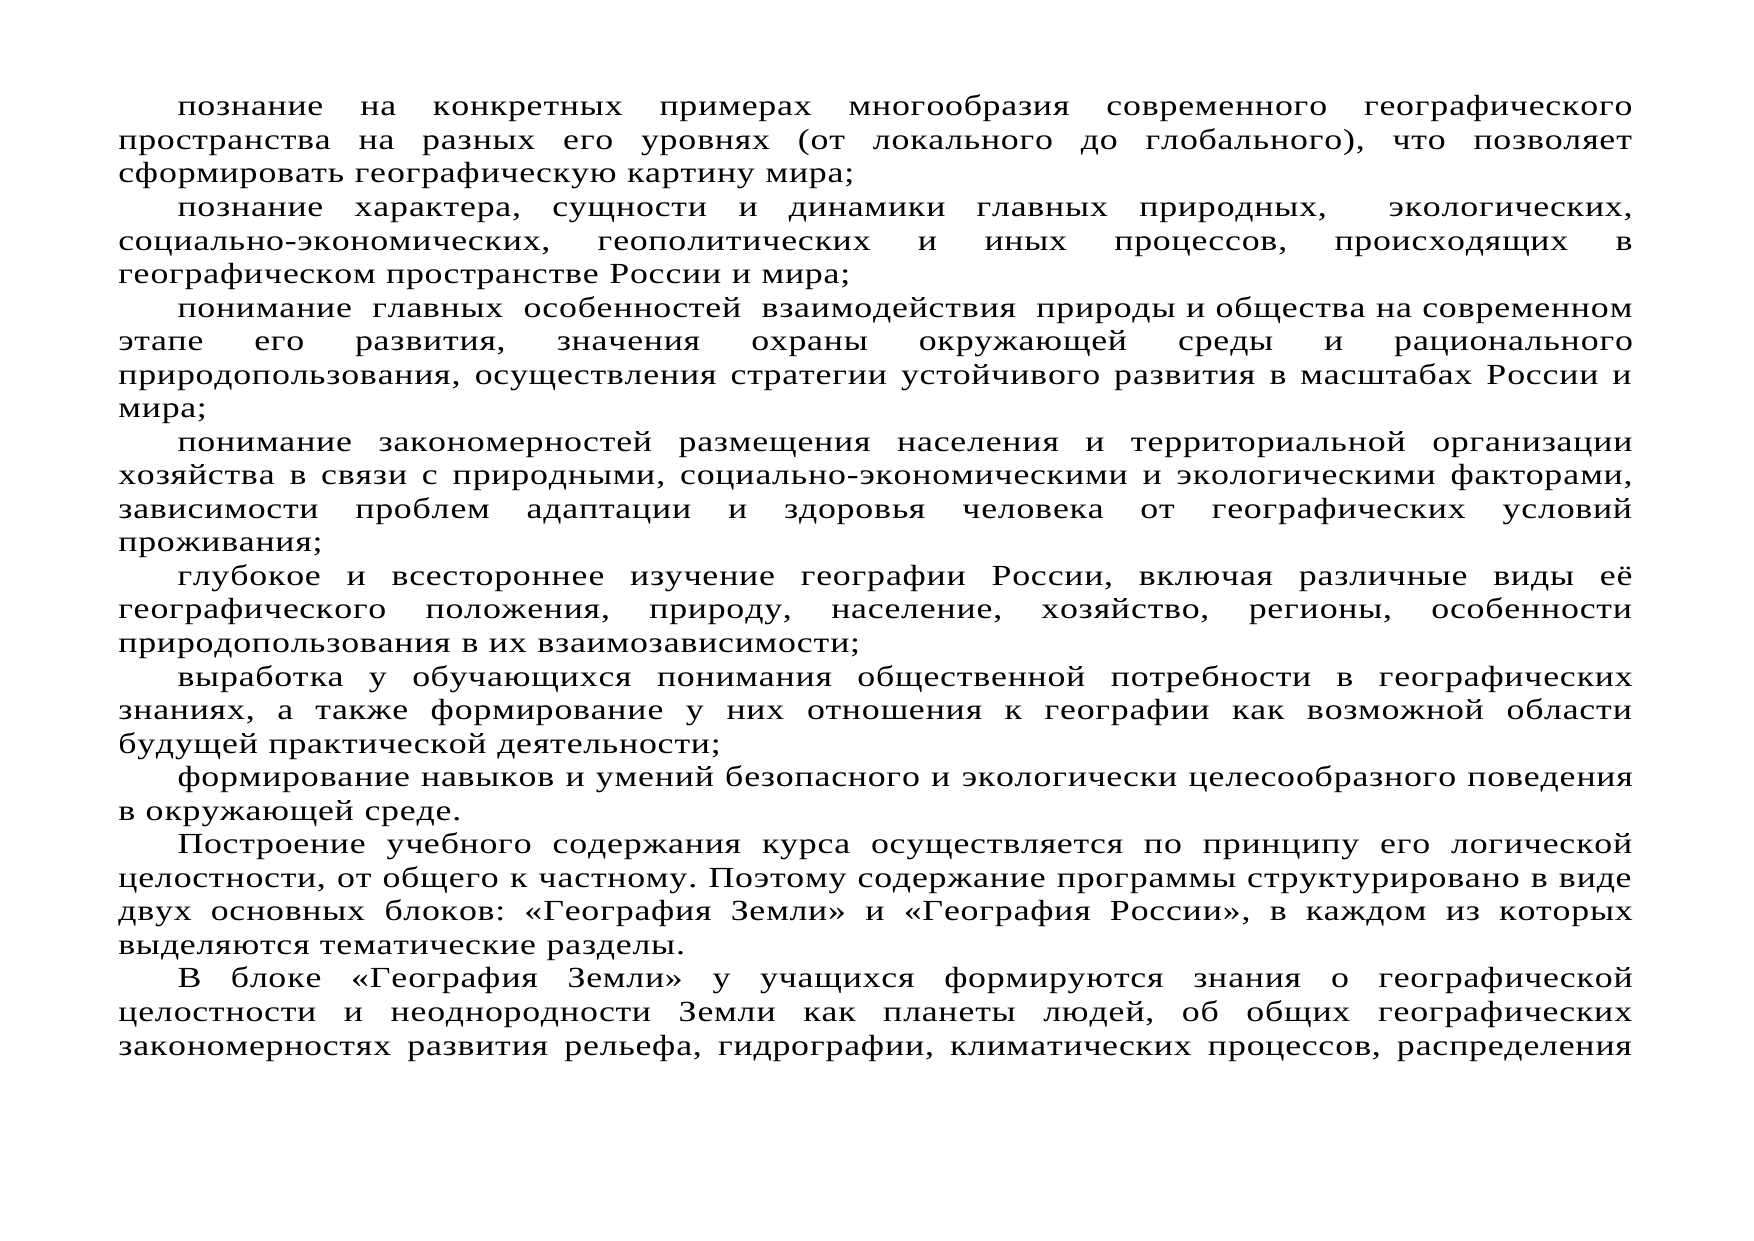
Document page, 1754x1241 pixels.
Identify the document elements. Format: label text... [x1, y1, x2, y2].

text понимание главных особенностей взаимодействия природы и общества на современном этапе его развития, значения охраны окружающей среды и рационального природопользования, осуществления стратегии устойчивого развития в масштабах России и мира; [118, 290, 1636, 424]
text Построение учебного содержания курса осуществляется по принципу его логической целостности, от общего к частному. Поэтому содержание программы структурировано в виде двух основных блоков: «География Земли» и «География России», в каждом из которых выделяются тематические разделы. [118, 826, 1636, 961]
text познание на конкретных примерах многообразия современного географического пространства на разных его уровнях (от локального до глобального), что позволяет сформировать географическую картину мира; [118, 88, 1636, 189]
text формирование навыков и умений безопасного и экологически целесообразного поведения в окружающей среде. [118, 759, 1636, 826]
text понимание закономерностей размещения населения и территориальной организации хозяйства в связи с природными, социально-экономическими и экологическими факторами, зависимости проблем адаптации и здоровья человека от географических условий проживания; [118, 424, 1636, 558]
text глубокое и всестороннее изучение географии России, включая различные виды её географического положения, природу, население, хозяйство, регионы, особенности природопользования в их взаимозависимости; [118, 558, 1636, 659]
text выработка у обучающихся понимания общественной потребности в географических знаниях, а также формирование у них отношения к географии как возможной области будущей практической деятельности; [118, 659, 1636, 759]
text познание характера, сущности и динамики главных природных, экологических, социально-экономических, геополитических и иных процессов, происходящих в географическом пространстве России и мира; [118, 189, 1636, 290]
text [118, 961, 1636, 1061]
